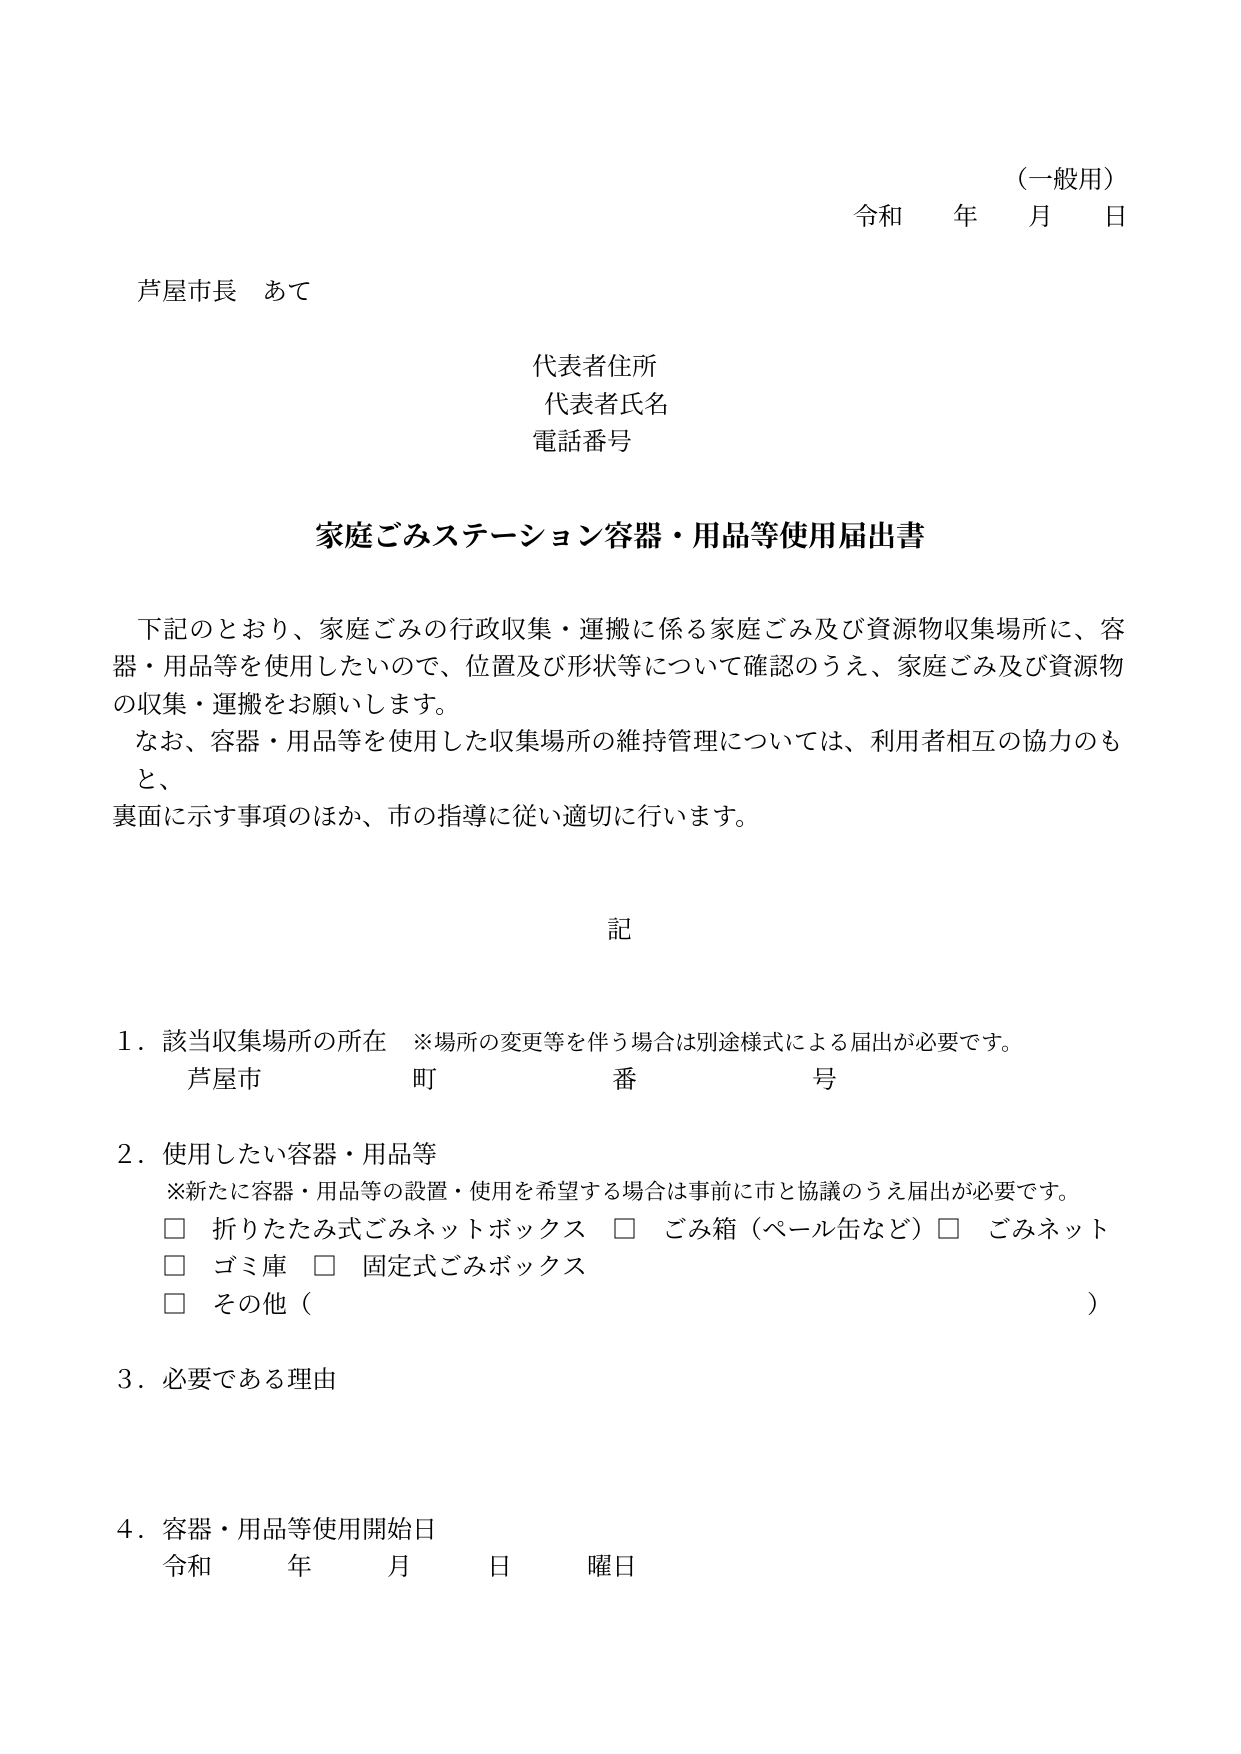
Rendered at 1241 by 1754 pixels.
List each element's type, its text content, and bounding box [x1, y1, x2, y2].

text １．該当収集場所の所在 ※場所の変更等を伴う場合は別途様式による届出が必要です。 [112, 1021, 1128, 1059]
text （一般用） [112, 159, 1128, 196]
text 芦屋市長 あて [112, 271, 1128, 309]
text 電話番号 [112, 421, 1128, 459]
text 裏面に示す事項のほか、市の指導に従い適切に行います。 [112, 796, 1128, 834]
text 代表者氏名 [112, 384, 1128, 421]
text □ ゴミ庫 □ 固定式ごみボックス [112, 1246, 1128, 1284]
text ３．必要である理由 [112, 1359, 1128, 1396]
text ４．容器・用品等使用開始日 [112, 1509, 1128, 1546]
text 代表者住所 [112, 346, 1128, 384]
text ２．使用したい容器・用品等 [112, 1134, 1128, 1171]
text □ その他（ ） [112, 1284, 1128, 1321]
text 家庭ごみステーション容器・用品等使用届出書 [112, 496, 1128, 571]
text 下記のとおり、家庭ごみの行政収集・運搬に係る家庭ごみ及び資源物収集場所に、容器・用品等を使用したいので、位置及び形状等について確認のうえ、家庭ごみ及び資源物の収集・運搬をお願いします。 [112, 609, 1128, 721]
text 芦屋市 町 番 号 [112, 1059, 1128, 1096]
text ※新たに容器・用品等の設置・使用を希望する場合は事前に市と協議のうえ届出が必要です。 [112, 1171, 1128, 1209]
text □ 折りたたみ式ごみネットボックス □ ごみ箱（ペール缶など）□ ごみネット [112, 1209, 1128, 1246]
text なお、容器・用品等を使用した収集場所の維持管理については、利用者相互の協力のもと、 [134, 721, 1128, 796]
text 記 [112, 909, 1128, 946]
text 令和 年 月 日 曜日 [112, 1546, 1128, 1584]
text 令和 年 月 日 [112, 196, 1128, 234]
